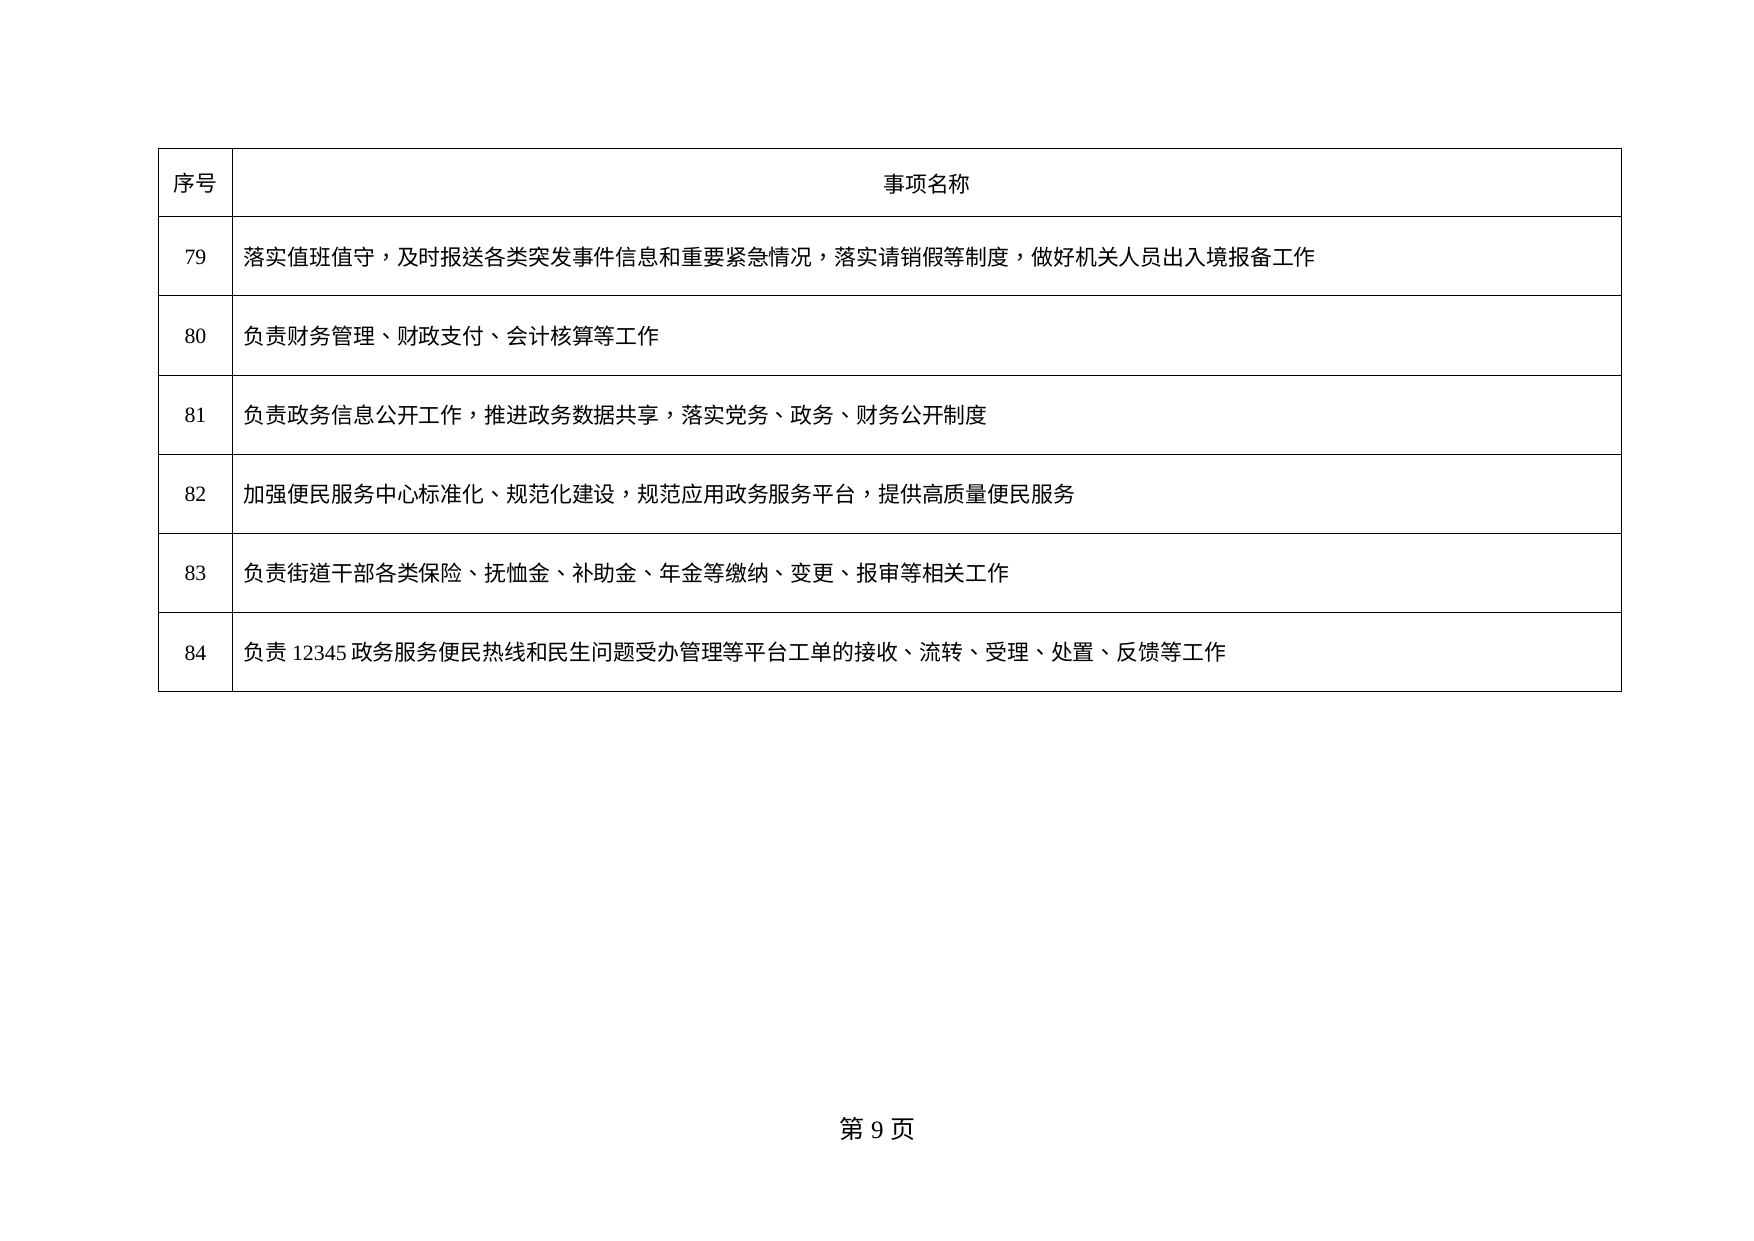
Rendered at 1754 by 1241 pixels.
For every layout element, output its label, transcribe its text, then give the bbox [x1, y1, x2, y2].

table_cell 81 [159, 376, 232, 454]
table_cell 79 [159, 217, 232, 295]
table_cell 落实值班值守，及时报送各类突发事件信息和重要紧急情况，落实请销假等制度，做好机关人员出入境报备工作 [233, 217, 1621, 295]
table_cell 82 [159, 455, 232, 533]
table_cell 80 [159, 296, 232, 374]
table_cell 负责财务管理、财政支付、会计核算等工作 [233, 296, 1621, 374]
table_cell 负责政务信息公开工作，推进政务数据共享，落实党务、政务、财务公开制度 [233, 376, 1621, 454]
table_cell 负责12345政务服务便民热线和民生问题受办管理等平台工单的接收、流转、受理、处置、反馈等工作 [233, 613, 1621, 691]
table_cell 84 [159, 613, 232, 691]
table_header 事项名称 [233, 149, 1621, 216]
table_cell 负责街道干部各类保险、抚恤金、补助金、年金等缴纳、变更、报审等相关工作 [233, 534, 1621, 612]
table_header 序号 [159, 149, 232, 216]
table_cell 83 [159, 534, 232, 612]
table_cell 加强便民服务中心标准化、规范化建设，规范应用政务服务平台，提供高质量便民服务 [233, 455, 1621, 533]
